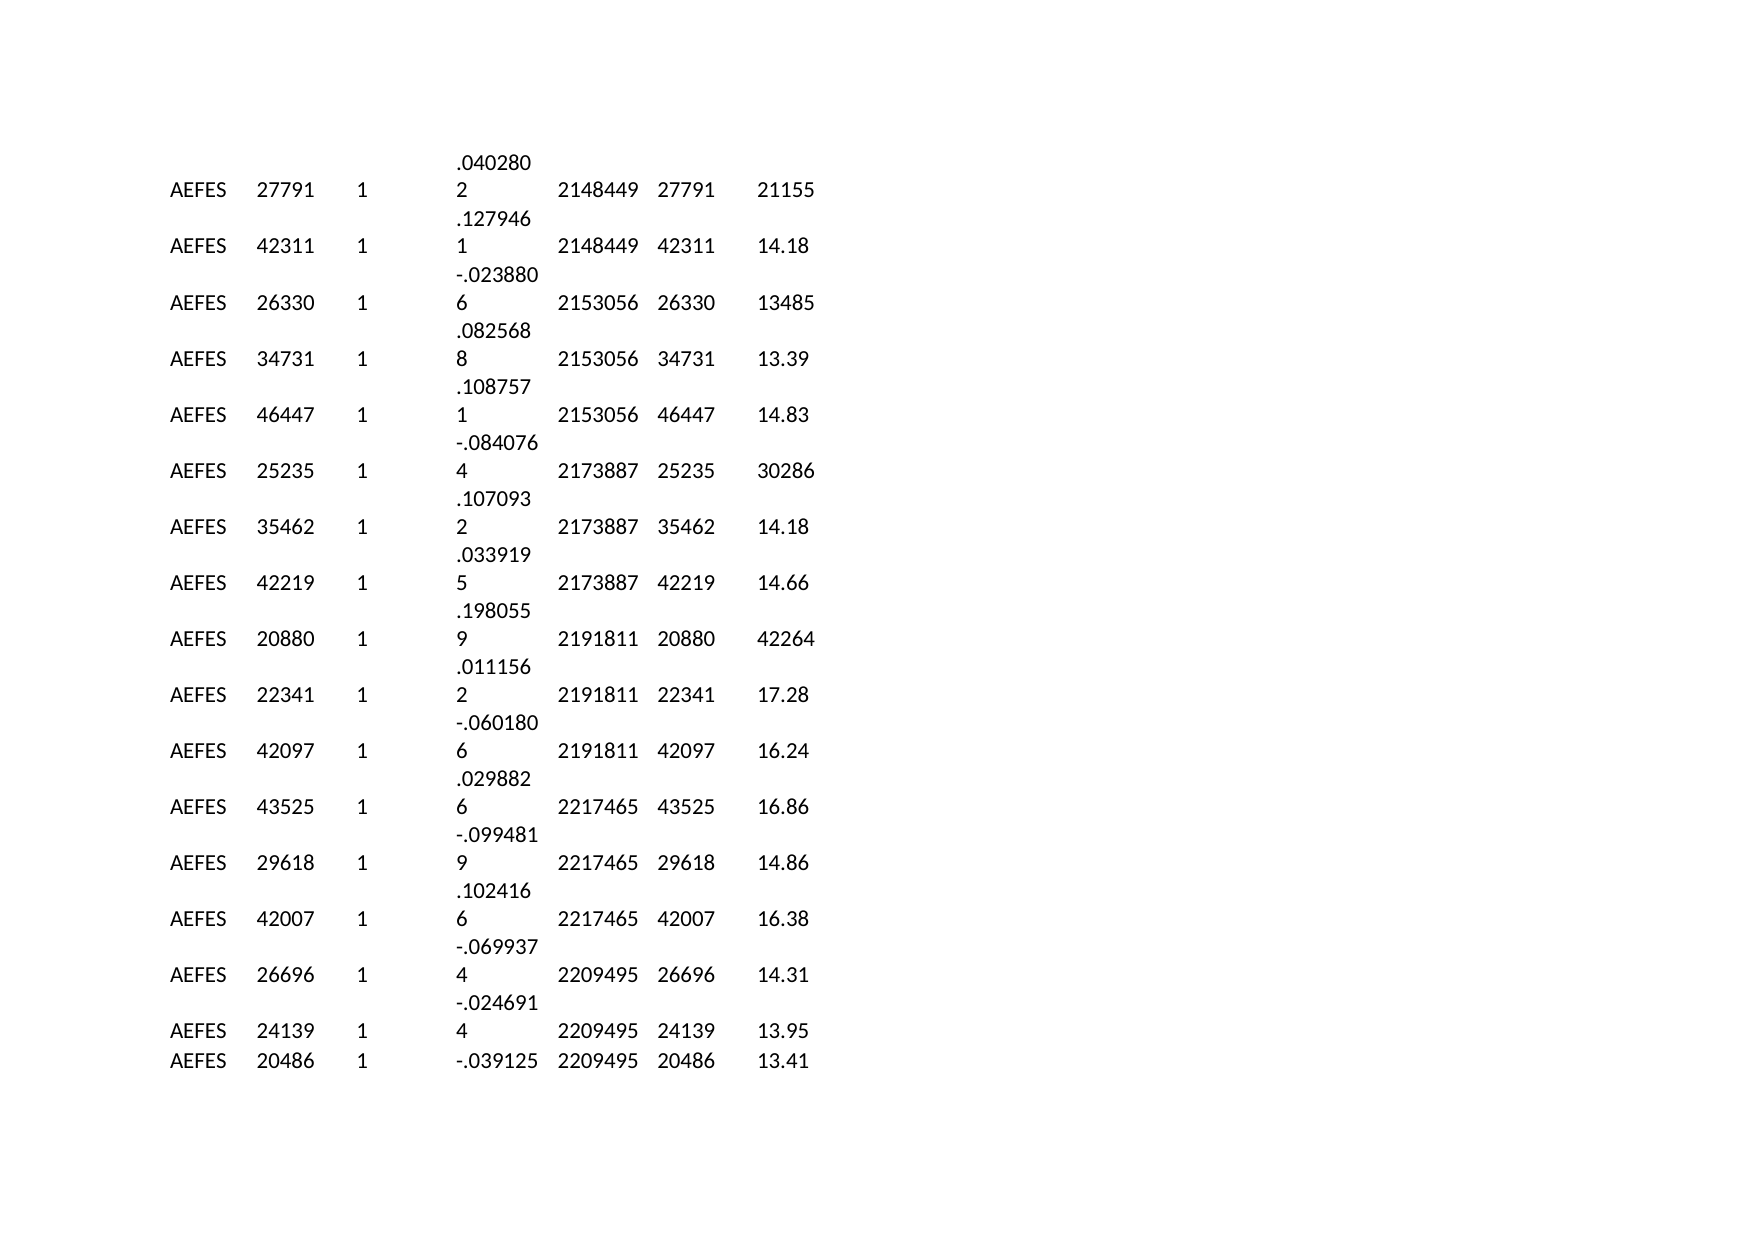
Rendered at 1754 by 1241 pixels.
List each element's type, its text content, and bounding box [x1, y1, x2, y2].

table_cell AEFES [163, 820, 249, 876]
table_cell 2148449 [550, 204, 650, 260]
table_cell AEFES [163, 764, 249, 820]
table_cell 1 [349, 988, 448, 1044]
table_cell 1 [349, 148, 448, 204]
table_cell 2153056 [550, 260, 650, 316]
table_cell AEFES [163, 876, 249, 932]
table_cell 20880 [249, 596, 349, 652]
table_cell -.0246914 [449, 988, 550, 1044]
table_cell 2148449 [550, 148, 650, 204]
table_cell 42311 [650, 204, 749, 260]
table_cell 14.66 [750, 540, 849, 596]
table_cell 22341 [249, 652, 349, 708]
table_cell 17.28 [750, 652, 849, 708]
table_cell AEFES [163, 540, 249, 596]
table_cell 27791 [249, 148, 349, 204]
table_cell 2173887 [550, 484, 650, 540]
table_cell AEFES [163, 988, 249, 1044]
table_cell 16.38 [750, 876, 849, 932]
table_cell AEFES [163, 316, 249, 372]
table_cell AEFES [163, 372, 249, 428]
table_cell 42097 [650, 708, 749, 764]
table_cell -.0238806 [449, 260, 550, 316]
table_cell 42219 [249, 540, 349, 596]
table_cell 2217465 [550, 820, 650, 876]
table_cell 26330 [650, 260, 749, 316]
table_cell 2217465 [550, 764, 650, 820]
table_cell 1 [349, 820, 448, 876]
table_cell 14.31 [750, 932, 849, 988]
table_cell 2209495 [550, 932, 650, 988]
table_cell .0298826 [449, 764, 550, 820]
table_cell 2209495 [550, 988, 650, 1044]
table_cell AEFES [163, 596, 249, 652]
table_cell AEFES [163, 148, 249, 204]
table_cell 14.86 [750, 820, 849, 876]
table_cell 20486 [249, 1044, 349, 1074]
table_cell 26696 [650, 932, 749, 988]
table_cell 26696 [249, 932, 349, 988]
table_cell 1 [349, 708, 448, 764]
table_cell 2173887 [550, 540, 650, 596]
table_cell 42219 [650, 540, 749, 596]
table_cell 30286 [750, 428, 849, 484]
table_cell 16.24 [750, 708, 849, 764]
table_cell 46447 [249, 372, 349, 428]
table_cell 24139 [650, 988, 749, 1044]
table_cell 35462 [249, 484, 349, 540]
table_cell 13.95 [750, 988, 849, 1044]
table_cell AEFES [163, 484, 249, 540]
table_cell 14.18 [750, 484, 849, 540]
table_cell 13.39 [750, 316, 849, 372]
table_cell 1 [349, 428, 448, 484]
table_cell 13485 [750, 260, 849, 316]
table_cell 20880 [650, 596, 749, 652]
table_cell AEFES [163, 204, 249, 260]
table_cell .0825688 [449, 316, 550, 372]
table_cell 35462 [650, 484, 749, 540]
table_cell 2191811 [550, 596, 650, 652]
table_cell -.0840764 [449, 428, 550, 484]
table_cell 21155 [750, 148, 849, 204]
table_cell 1 [349, 932, 448, 988]
table_cell 14.18 [750, 204, 849, 260]
table_cell -.0994819 [449, 820, 550, 876]
table_cell .1279461 [449, 204, 550, 260]
table_cell 1 [349, 764, 448, 820]
table_cell 2153056 [550, 316, 650, 372]
table_cell -.0699374 [449, 932, 550, 988]
table_cell 42311 [249, 204, 349, 260]
table_cell 26330 [249, 260, 349, 316]
table_cell 2209495 [550, 1044, 650, 1074]
table_cell 43525 [249, 764, 349, 820]
table_cell 22341 [650, 652, 749, 708]
table_cell .0111562 [449, 652, 550, 708]
table_cell 1 [349, 1044, 448, 1074]
table_cell 1 [349, 652, 448, 708]
table_cell 42097 [249, 708, 349, 764]
table_cell AEFES [163, 652, 249, 708]
table_cell 25235 [249, 428, 349, 484]
table_cell 1 [349, 316, 448, 372]
table_cell AEFES [163, 932, 249, 988]
table_cell AEFES [163, 260, 249, 316]
table_cell .1980559 [449, 596, 550, 652]
table_cell .1087571 [449, 372, 550, 428]
table_cell AEFES [163, 428, 249, 484]
table_cell 2191811 [550, 652, 650, 708]
table_cell 42264 [750, 596, 849, 652]
table_cell 27791 [650, 148, 749, 204]
table_cell 34731 [650, 316, 749, 372]
table_cell 2191811 [550, 708, 650, 764]
table_cell 1 [349, 260, 448, 316]
table_cell -.0601806 [449, 708, 550, 764]
table_cell 1 [349, 204, 448, 260]
table_cell 34731 [249, 316, 349, 372]
table_cell -.0391253 [449, 1044, 550, 1074]
table_cell 25235 [650, 428, 749, 484]
table_cell 42007 [650, 876, 749, 932]
table_cell 16.86 [750, 764, 849, 820]
table_cell 2217465 [550, 876, 650, 932]
table_cell 43525 [650, 764, 749, 820]
table_cell .1070932 [449, 484, 550, 540]
table_cell 20486 [650, 1044, 749, 1074]
table_cell 24139 [249, 988, 349, 1044]
table_cell 1 [349, 876, 448, 932]
table_cell 1 [349, 596, 448, 652]
table_cell AEFES [163, 708, 249, 764]
table_cell 1 [349, 372, 448, 428]
table_cell 29618 [650, 820, 749, 876]
table_cell 46447 [650, 372, 749, 428]
table_cell 2153056 [550, 372, 650, 428]
table_cell 13.41 [750, 1044, 849, 1074]
table_cell .1024166 [449, 876, 550, 932]
table_cell .0402802 [449, 148, 550, 204]
table_cell 1 [349, 484, 448, 540]
table_cell 42007 [249, 876, 349, 932]
table_cell 29618 [249, 820, 349, 876]
table_cell .0339195 [449, 540, 550, 596]
table_cell 1 [349, 540, 448, 596]
table_cell AEFES [163, 1044, 249, 1074]
table_cell 14.83 [750, 372, 849, 428]
table_cell 2173887 [550, 428, 650, 484]
